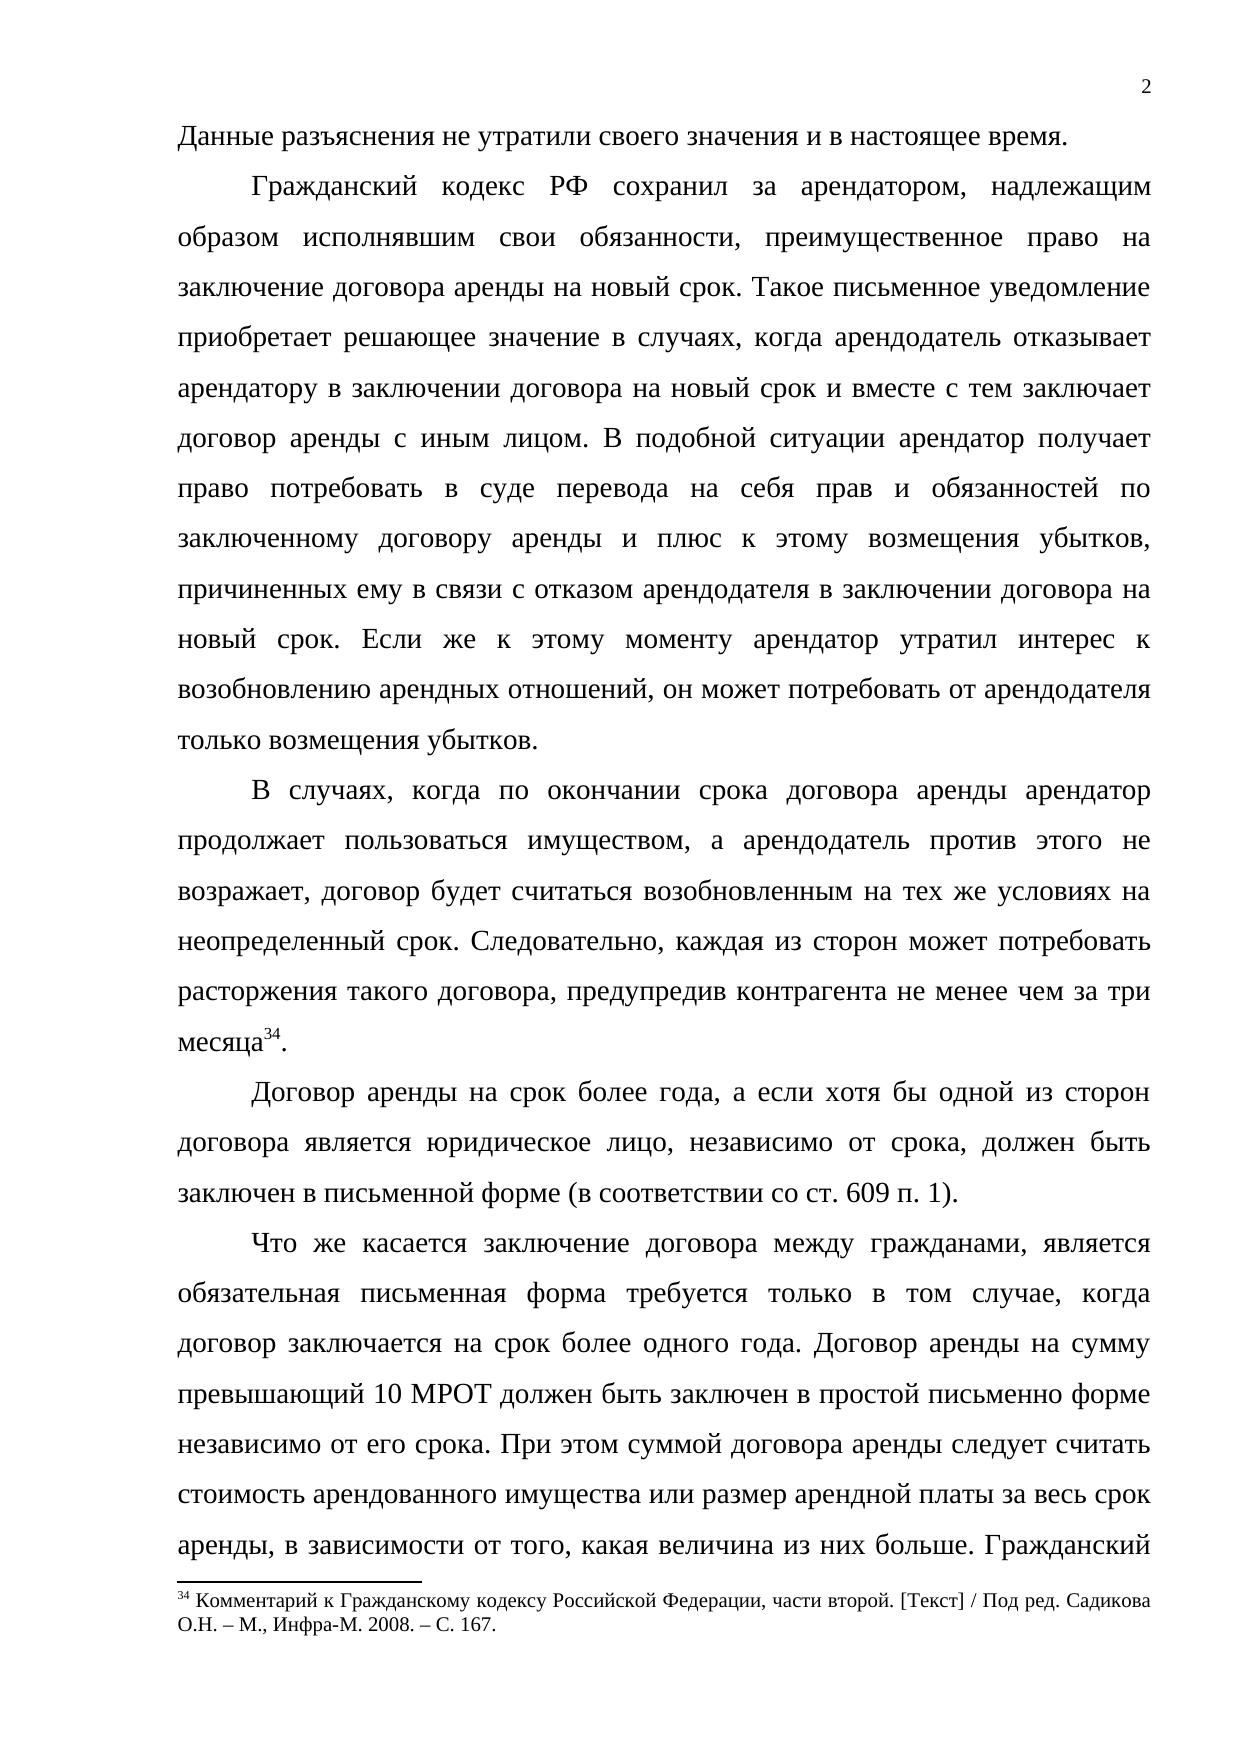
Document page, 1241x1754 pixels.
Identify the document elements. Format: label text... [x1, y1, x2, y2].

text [177, 1225, 1152, 1560]
text В случаях, когда по окончании срока договора аренды арендатор продолжает пользоваться имуществом, а арендодатель против этого не возражает, договор будет считаться возобновленным на тех же условиях на неопределенный срок. Следовательно, каждая из сторон может потребовать расторжения такого договора, предупредив контрагента не менее чем за три месяца. [177, 772, 1152, 1057]
text Гражданский кодекс РФ сохранил за арендатором, надлежащим образом исполнявшим свои обязанности, преимущественное право на заключение договора аренды на новый срок. Такое письменное уведомление приобретает решающее значение в случаях, когда арендодатель отказывает арендатору в заключении договора на новый срок и вместе с тем заключает договор аренды с иным лицом. В подобной ситуации арендатор получает право потребовать в суде перевода на себя прав и обязанностей по заключенному договору аренды и плюс к этому возмещения убытков, причиненных ему в связи с отказом арендодателя в заключении договора на новый срок. Если же к этому моменту арендатор утратил интерес к возобновлению арендных отношений, он может потребовать от арендодателя только возмещения убытков. [177, 168, 1152, 755]
text Договор аренды на срок более года, а если хотя бы одной из сторон договора является юридическое лицо, независимо от срока, должен быть заключен в письменной форме (в соответствии со ст. 609 п. 1). [177, 1074, 1152, 1208]
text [177, 118, 1152, 152]
